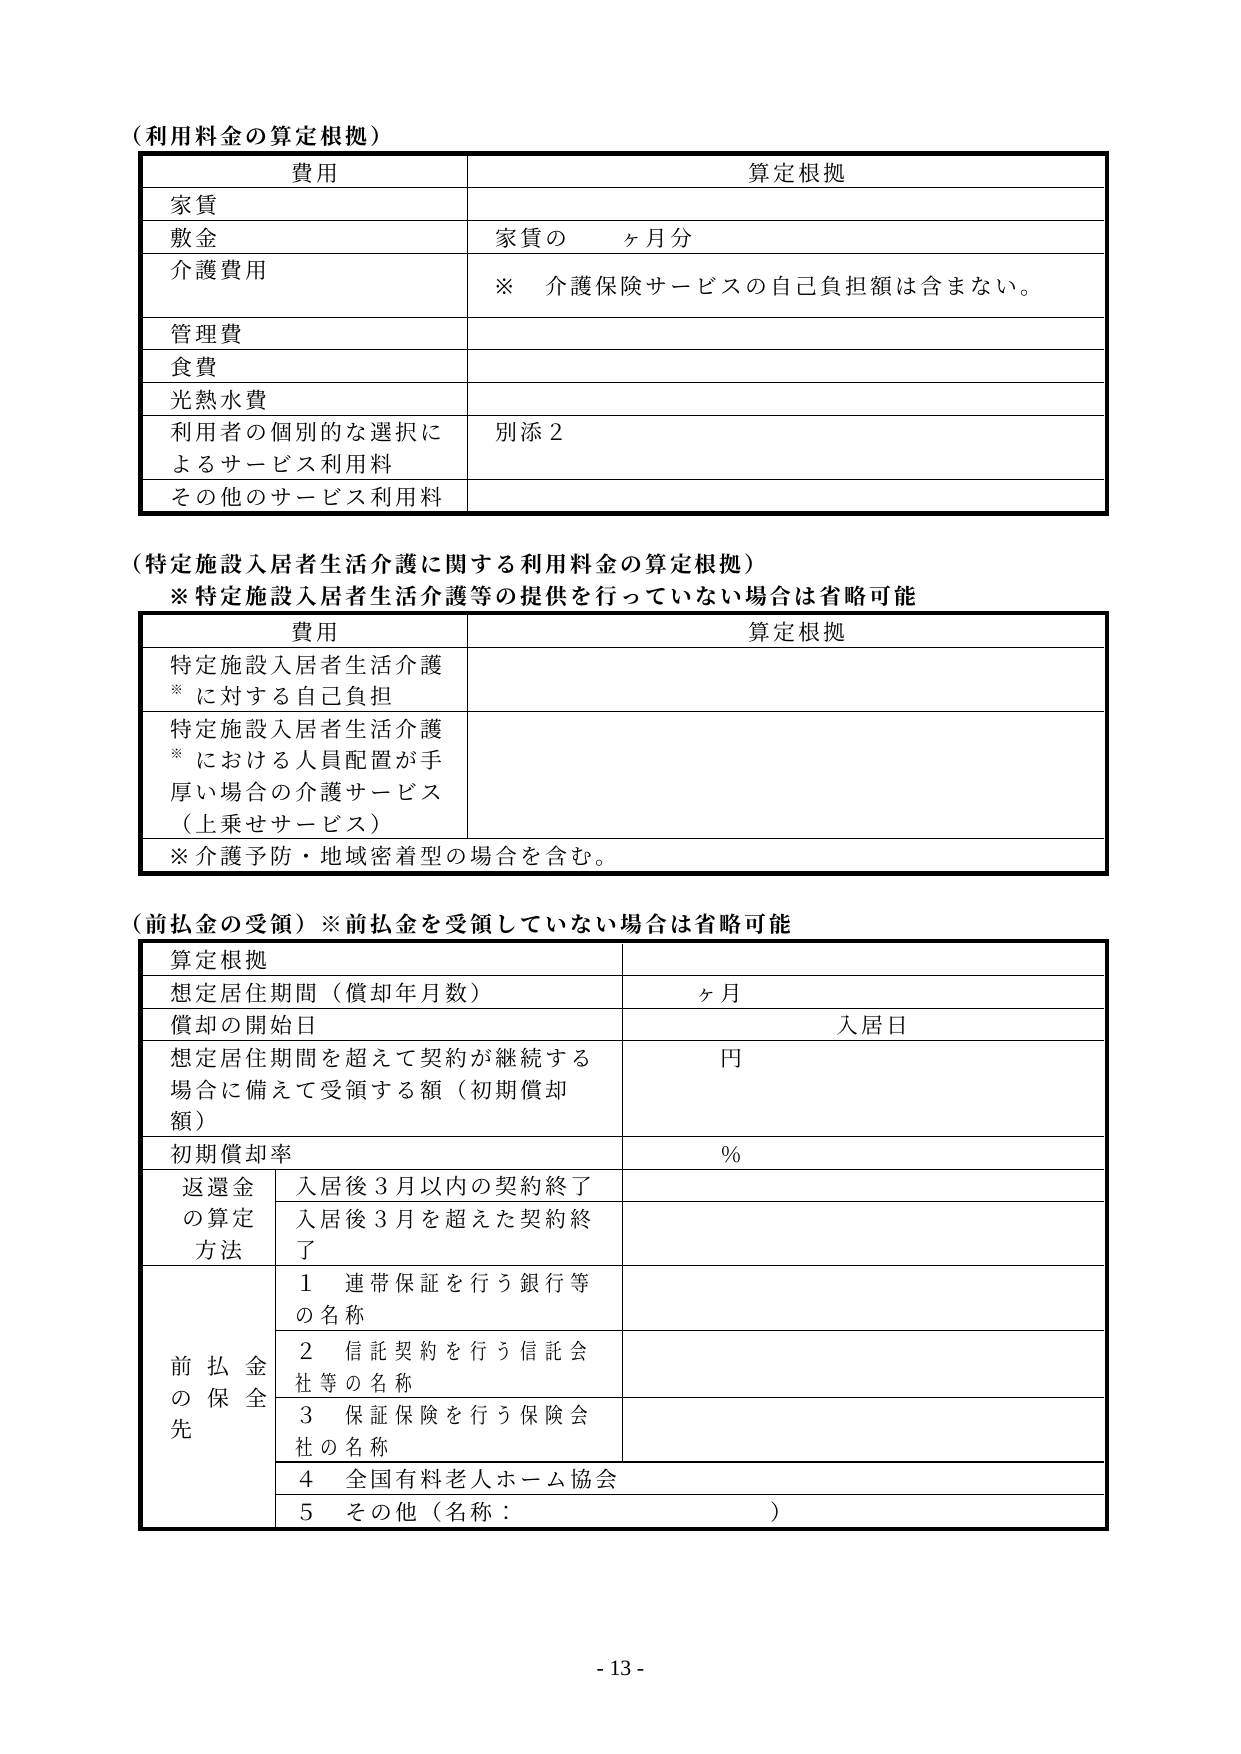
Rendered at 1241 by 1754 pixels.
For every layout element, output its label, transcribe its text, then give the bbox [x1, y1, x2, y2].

table_cell [468, 479, 1105, 511]
table_cell 入居日 [623, 1008, 1105, 1040]
table_cell 家賃 [143, 188, 467, 220]
table_cell ３ 保証保険を行う保険会社の名称 [276, 1398, 622, 1461]
table_cell 利用者の個別的な選択によるサービス利用料 [143, 416, 467, 479]
text （特定施設入居者生活介護に関する利用料金の算定根拠） [120, 547, 1120, 579]
table_cell ※介護保険サービスの自己負担額は含まない。 [468, 253, 1105, 317]
table_cell 想定居住期間（償却年月数） [143, 976, 622, 1008]
table_cell [468, 349, 1105, 382]
table_header 費用 [143, 156, 467, 187]
table_cell [468, 647, 1105, 711]
table_cell [623, 1265, 1105, 1329]
table_cell ２ 信託契約を行う信託会社等の名称 [276, 1331, 622, 1397]
table_cell 初期償却率 [143, 1137, 622, 1168]
table_cell 家賃の ヶ月分 [468, 220, 1105, 252]
text （前払金の受領）※前払金を受領していない場合は省略可能 [120, 907, 1120, 939]
table_cell 敷金 [143, 221, 467, 252]
table_cell 入居後３月以内の契約終了 [276, 1170, 622, 1201]
table_cell [468, 317, 1105, 349]
table_cell [468, 711, 1105, 838]
table_header [623, 943, 1105, 975]
table_cell 介護費用 [143, 254, 467, 317]
table_cell 前払金の保全先 [143, 1266, 275, 1527]
table_cell ヶ月 [623, 975, 1105, 1008]
table_header 費用 [143, 615, 467, 647]
text ※特定施設入居者生活介護等の提供を行っていない場合は省略可能 [120, 579, 1120, 611]
table_cell 管理費 [143, 318, 467, 349]
table_cell １ 連帯保証を行う銀行等の名称 [276, 1266, 622, 1329]
table_cell [468, 382, 1105, 414]
table_cell ※介護予防・地域密着型の場合を含む。 [143, 838, 1105, 871]
table_cell ５ その他（名称： ） [276, 1494, 1105, 1527]
table_header 算定根拠 [468, 615, 1105, 647]
table_cell [623, 1201, 1105, 1265]
table_cell 光熱水費 [143, 383, 467, 414]
table_cell その他のサービス利用料 [143, 480, 467, 511]
table_cell 別添２ [468, 415, 1105, 479]
table_cell 償却の開始日 [143, 1009, 622, 1040]
table_cell 食費 [143, 350, 467, 382]
table_cell [468, 187, 1105, 220]
table_cell ４ 全国有料老人ホーム協会 [276, 1461, 1105, 1494]
table_cell [623, 1397, 1105, 1461]
table_header 算定根拠 [468, 156, 1105, 187]
table_cell 入居後３月を超えた契約終了 [276, 1202, 622, 1265]
text （利用料金の算定根拠） [120, 119, 1120, 151]
table_cell 特定施設入居者生活介護※における人員配置が手厚い場合の介護サービス（上乗せサービス） [143, 712, 467, 838]
table_cell [623, 1330, 1105, 1397]
table_cell ％ [623, 1136, 1105, 1168]
table_cell 特定施設入居者生活介護※に対する自己負担 [143, 648, 467, 711]
table_cell 返還金の算定方法 [143, 1170, 275, 1265]
table_cell 想定居住期間を超えて契約が継続する場合に備えて受領する額（初期償却額） [143, 1041, 622, 1136]
table_header 算定根拠 [143, 943, 622, 975]
table_cell 円 [623, 1040, 1105, 1136]
table_cell [623, 1169, 1105, 1201]
